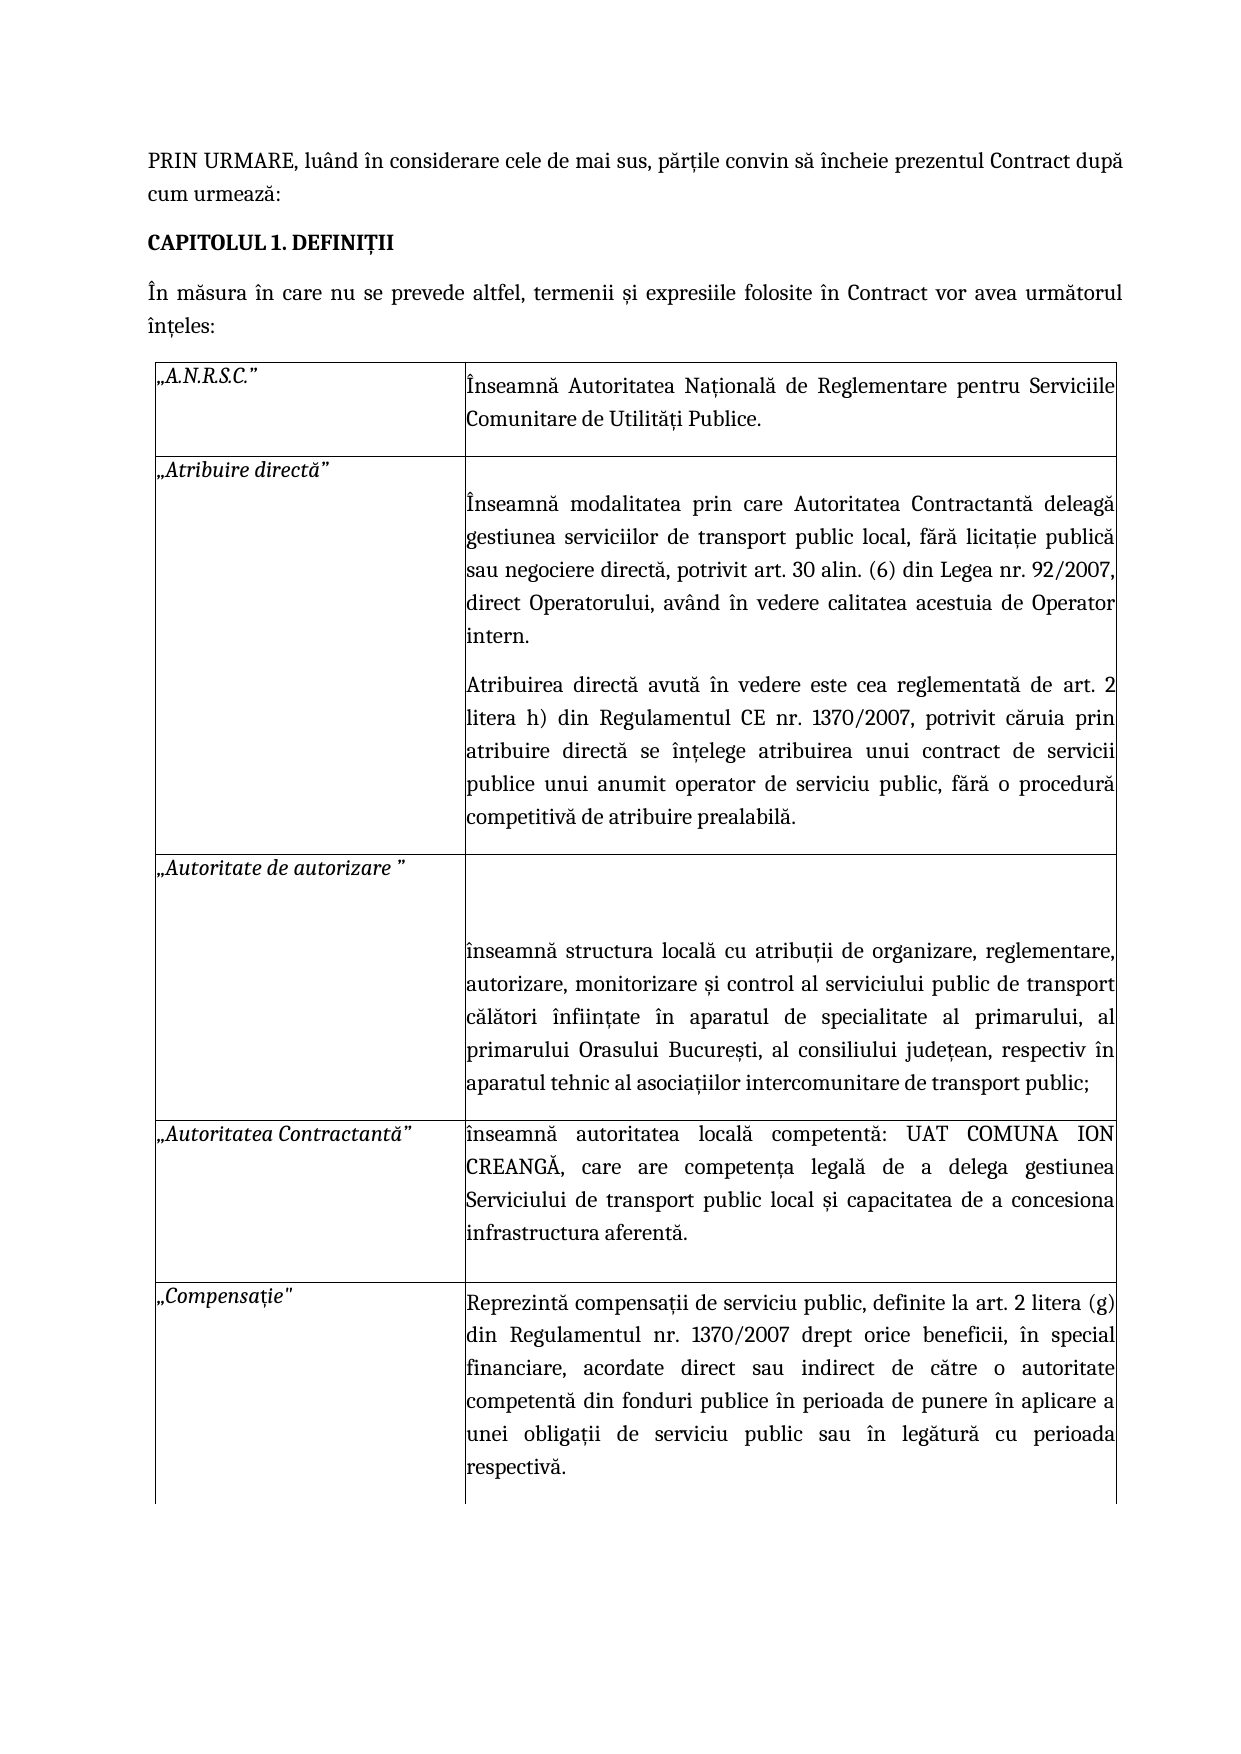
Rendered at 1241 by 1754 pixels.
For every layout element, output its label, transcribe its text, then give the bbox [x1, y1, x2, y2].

text CAPITOLUL 1. DEFINIȚII [148, 230, 1125, 256]
table_cell Reprezintă compensații de serviciu public, definite la art. 2 litera (g) din Regulamentul nr. 1370/2007 drept orice beneficii, în special financiare, acordate direct sau indirect de către o autoritate competentă din fonduri publice în perioada de punere în aplicare a unei obligații de serviciu public sau în legătură cu perioada respectivă. [466, 1283, 1116, 1503]
table_cell „Compensație" [156, 1283, 465, 1503]
table_cell înseamnă autoritatea locală competentă: UAT COMUNA ION CREANGĂ, care are competența legală de a delega gestiunea Serviciului de transport public local și capacitatea de a concesiona infrastructura aferentă. [466, 1121, 1116, 1282]
table_header „A.N.R.S.C.” [156, 363, 465, 456]
table_cell „Autoritate de autorizare ” [156, 855, 465, 1119]
text În măsura în care nu se prevede altfel, termenii și expresiile folosite în Contract vor avea următorul înțeles: [148, 280, 1125, 339]
table_cell înseamnă structura locală cu atribuții de organizare, reglementare, autorizare, monitorizare și control al serviciului public de transport călători înființate în aparatul de specialitate al primarului, al primarului Orasului București, al consiliului județean, respectiv în aparatul tehnic al asociațiilor intercomunitare de transport public; [466, 855, 1116, 1119]
table_cell Înseamnă modalitatea prin care Autoritatea Contractantă deleagă gestiunea serviciilor de transport public local, fără licitație publică sau negociere directă, potrivit art. 30 alin. (6) din Legea nr. 92/2007, direct Operatorului, având în vedere calitatea acestuia de Operator intern. Atribuirea directă avută în vedere este cea reglementată de art. 2 litera h) din Regulamentul CE nr. 1370/2007, potrivit căruia prin atribuire directă se înțelege atribuirea unui contract de servicii publice unui anumit operator de serviciu public, fără o procedură competitivă de atribuire prealabilă. [466, 457, 1116, 853]
table_cell „Autoritatea Contractantă” [156, 1121, 465, 1282]
table_cell „Atribuire directă” [156, 457, 465, 853]
table_header Înseamnă Autoritatea Națională de Reglementare pentru Serviciile Comunitare de Utilități Publice. [466, 363, 1116, 456]
text PRIN URMARE, luând în considerare cele de mai sus, părțile convin să încheie prezentul Contract după cum urmează: [148, 148, 1125, 207]
